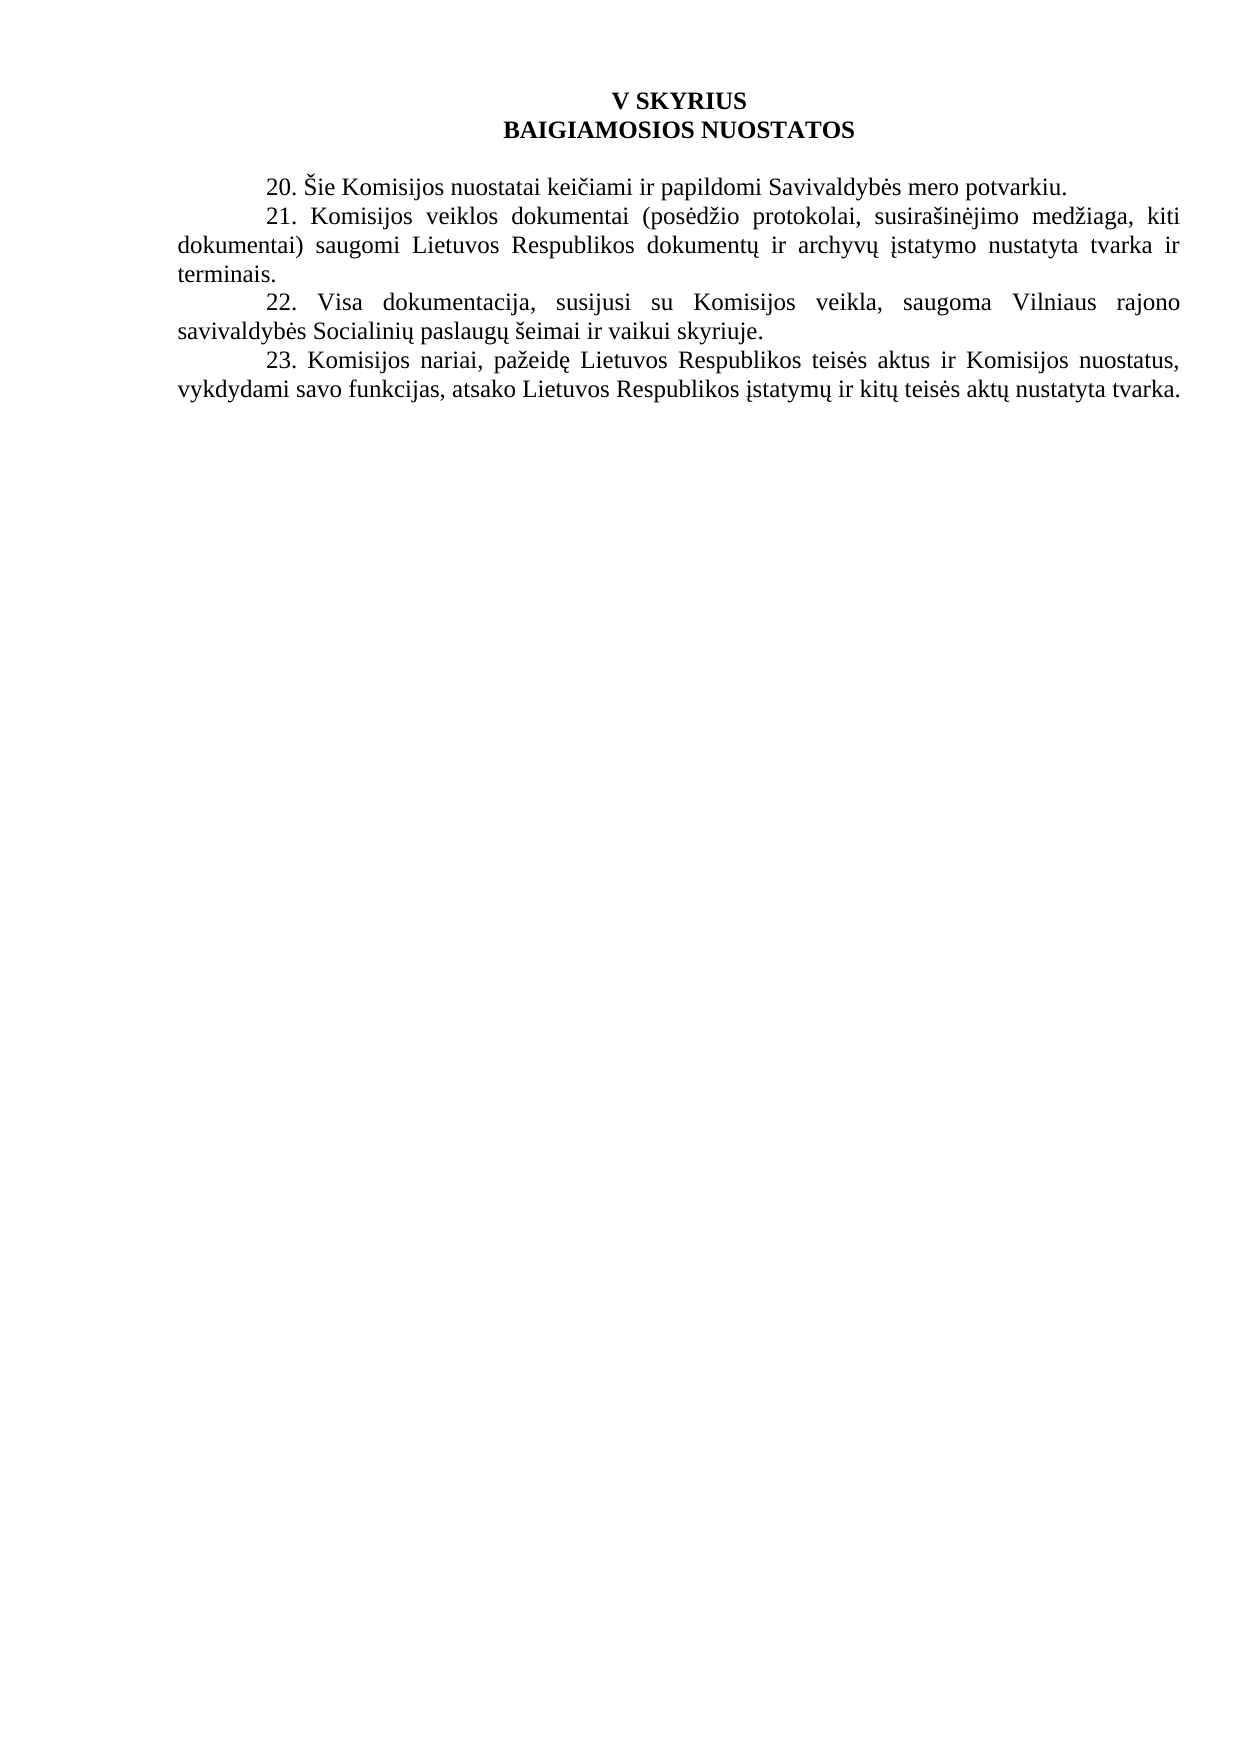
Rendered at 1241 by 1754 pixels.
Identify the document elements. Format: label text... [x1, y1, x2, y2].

text 22. Visa dokumentacija, susijusi su Komisijos veikla, saugoma Vilniaus rajono savivaldybės Socialinių paslaugų šeimai ir vaikui skyriuje. [177, 287, 1181, 345]
text 20. Šie Komisijos nuostatai keičiami ir papildomi Savivaldybės mero potvarkiu. [177, 172, 1181, 201]
text V SKYRIUS [177, 86, 1181, 115]
text 21. Komisijos veiklos dokumentai (posėdžio protokolai, susirašinėjimo medžiaga, kiti dokumentai) saugomi Lietuvos Respublikos dokumentų ir archyvų įstatymo nustatyta tvarka ir terminais. [177, 201, 1181, 287]
text BAIGIAMOSIOS NUOSTATOS [177, 115, 1181, 144]
text 23. Komisijos nariai, pažeidę Lietuvos Respublikos teisės aktus ir Komisijos nuostatus, vykdydami savo funkcijas, atsako Lietuvos Respublikos įstatymų ir kitų teisės aktų nustatyta tvarka. [177, 345, 1181, 402]
